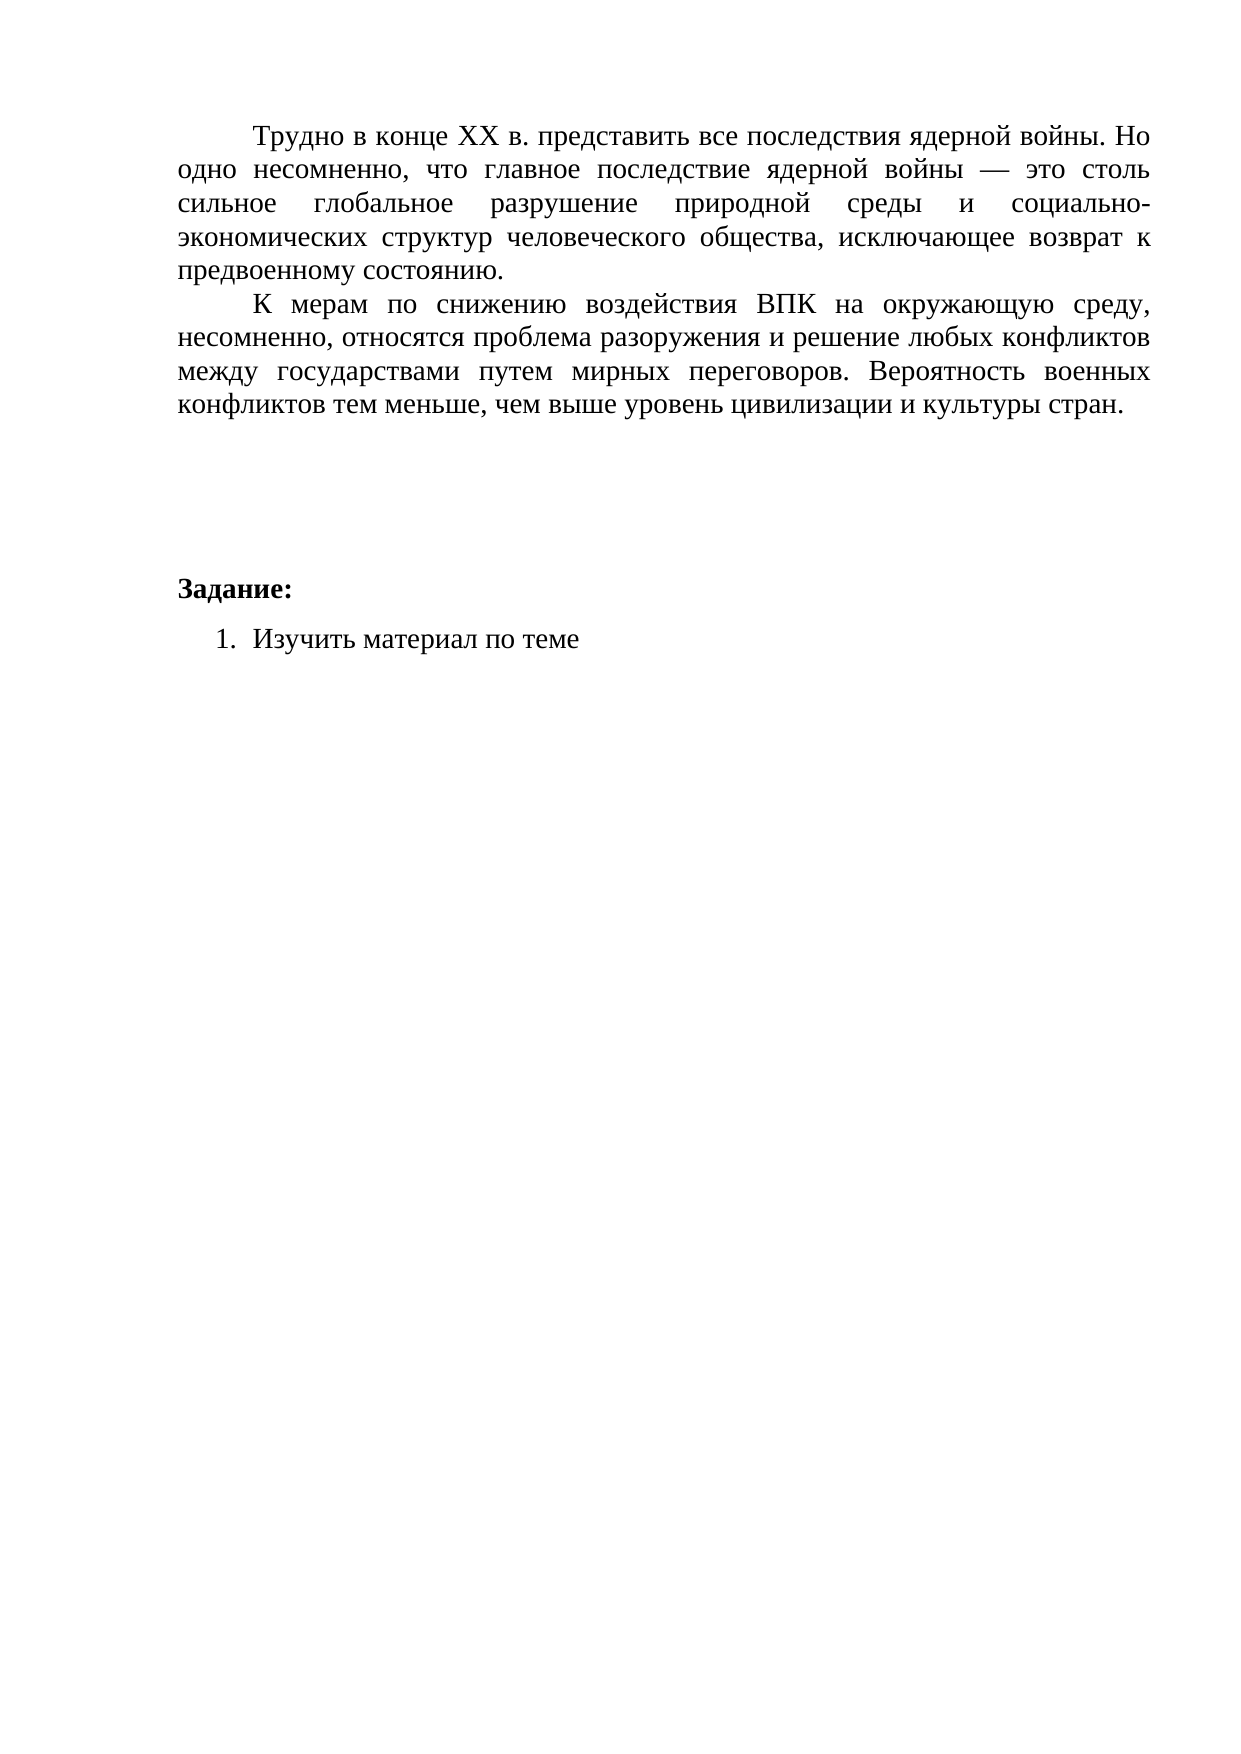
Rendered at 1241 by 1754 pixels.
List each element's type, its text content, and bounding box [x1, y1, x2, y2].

list Изучить материал по теме [215, 621, 1152, 655]
text Задание: [177, 571, 1152, 604]
text Трудно в конце XX в. представить все последствия ядерной войны. Но одно несомненно, что главное последствие ядерной войны — это столь сильное глобальное разрушение природной среды и социально-экономических структур человеческого общества, исключающее возврат к предвоенному состоянию. [177, 118, 1152, 286]
text К мерам по снижению воздействия ВПК на окружающую среду, несомненно, относятся проблема разоружения и решение любых конфликтов между государствами путем мирных переговоров. Вероятность военных конфликтов тем меньше, чем выше уровень цивилизации и культуры стран. [177, 286, 1152, 420]
